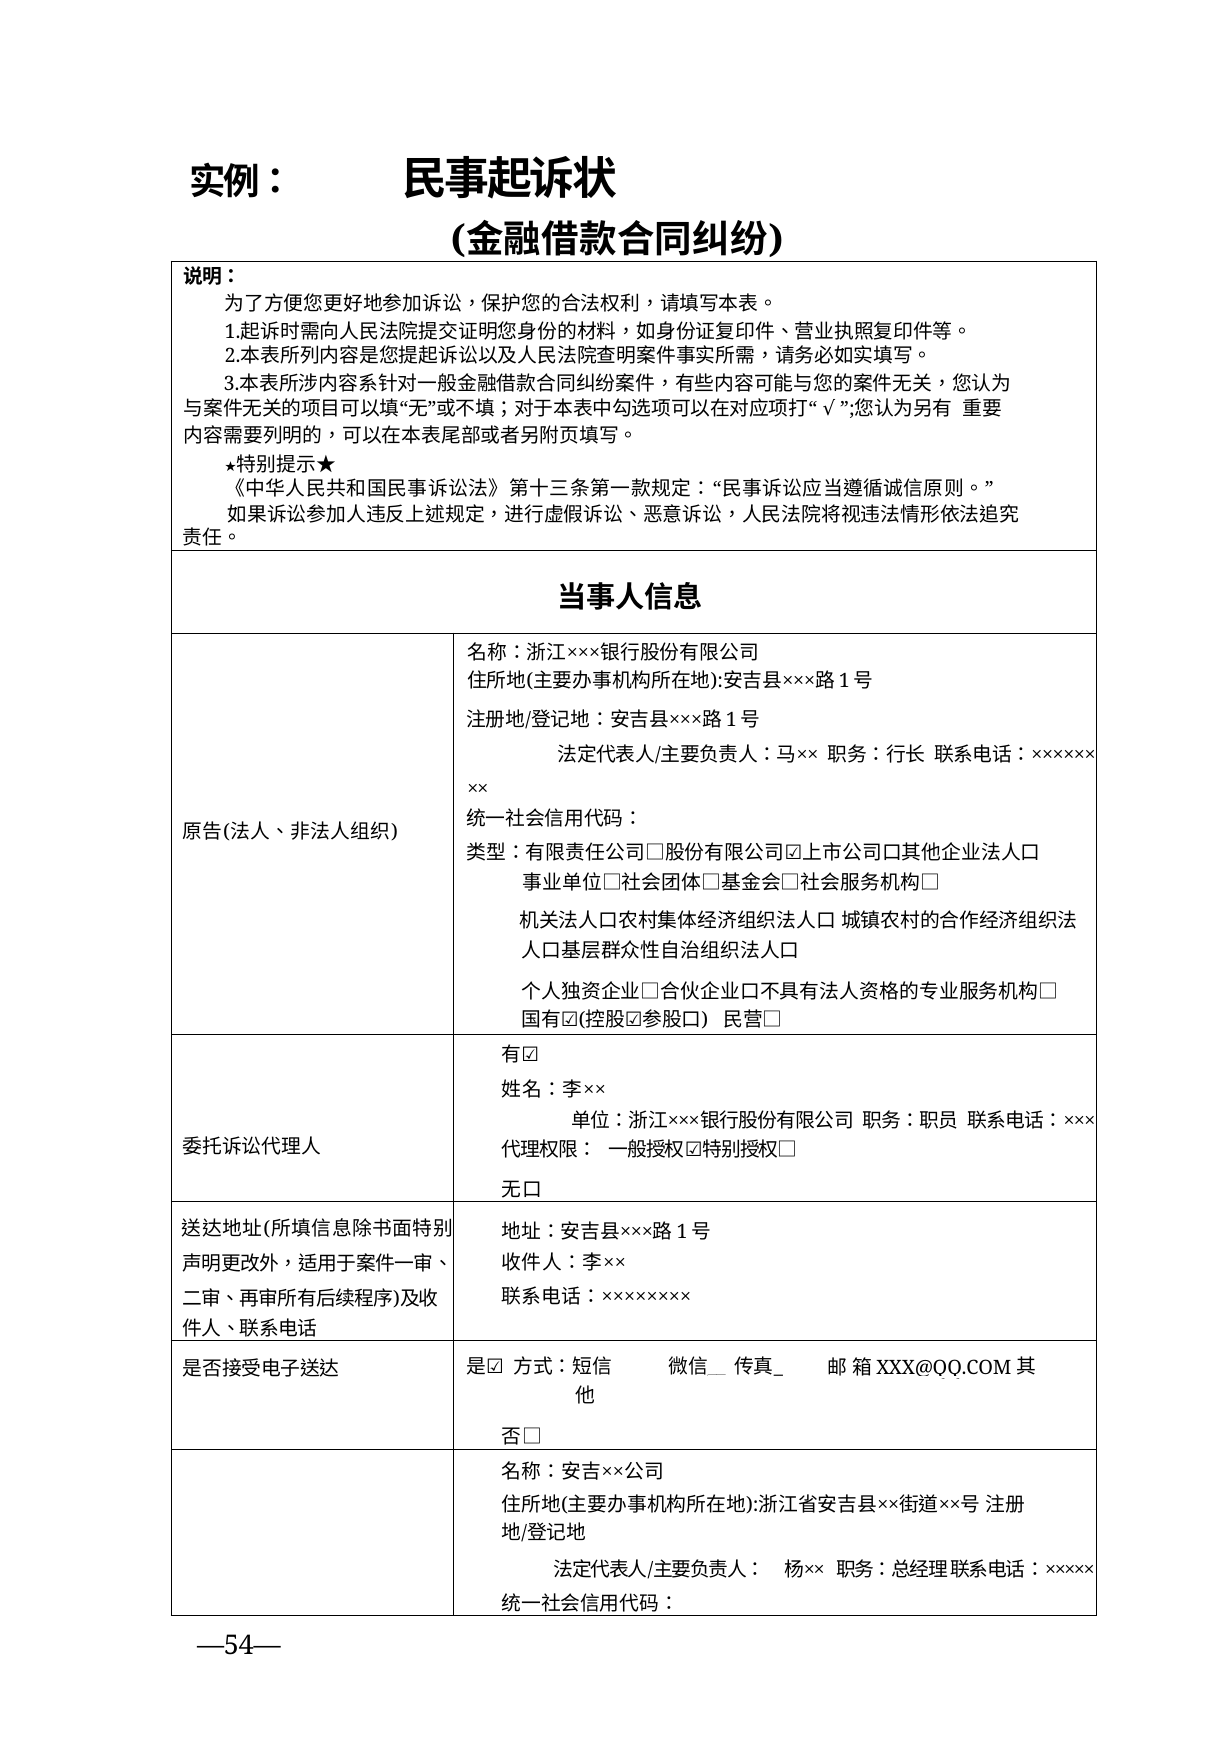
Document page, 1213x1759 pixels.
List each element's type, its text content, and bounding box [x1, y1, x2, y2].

table_cell 是否接受电子送达 [172, 1341, 453, 1448]
table_cell 原告(法人、非法人组织) [172, 634, 453, 1034]
text (金融借款合同纠纷) [450, 219, 1098, 261]
table_cell 地址：安吉县×××路1号 收件人：李×× 联系电话：×××××××× [454, 1202, 1096, 1340]
text 实例： 民事起诉状 [189, 150, 1098, 206]
table_cell 有☑ 姓名：李×× 单位：浙江×××银行股份有限公司 职务：职员 联系电话：××× 代理权限： 一般授权☑特别授权□ 无口 [454, 1035, 1096, 1201]
table_header 说明： 为了方便您更好地参加诉讼，保护您的合法权利，请填写本表。 1.起诉时需向人民法院提交证明您身份的材料，如身份证复印件、营业执照复印件等。 2.本表所列内容是您提起诉讼以及人民法院查明案件事实所需，请务必如实填写。 3.本表所涉内容系针对一般金融借款合同纠纷案件，有些内容可能与您的案件无关，您认为 与案件无关的项目可以填“无”或不填；对于本表中勾选项可以在对应项打“ √ ”;您认为另有 重要内容需要列明的，可以在本表尾部或者另附页填写。 ★特别提示★ 《中华人民共和国民事诉讼法》第十三条第一款规定：“民事诉讼应当遵循诚信原则。” 如果诉讼参加人违反上述规定，进行虚假诉讼、恶意诉讼，人民法院将视违法情形依法追究 责任。 [172, 262, 1096, 550]
table_cell 当事人信息 [172, 551, 1096, 632]
table_cell 送达地址(所填信息除书面特别 声明更改外，适用于案件一审、 二审、再审所有后续程序)及收 件人、联系电话 [172, 1202, 453, 1340]
table_cell [172, 1450, 453, 1614]
table_cell 名称：浙江×××银行股份有限公司 住所地(主要办事机构所在地):安吉县×××路1号 注册地/登记地：安吉县×××路1号 法定代表人/主要负责人：马×× 职务：行长 联系电话：×××××× ×× 统一社会信用代码： 类型：有限责任公司□股份有限公司☑上市公司口其他企业法人口 事业单位□社会团体□基金会□社会服务机构□ 机关法人口农村集体经济组织法人口 城镇农村的合作经济组织法 人口基层群众性自治组织法人口 个人独资企业□合伙企业口不具有法人资格的专业服务机构□ 国有☑(控股☑参股口) 民营□ [454, 634, 1096, 1034]
table_cell 委托诉讼代理人 [172, 1035, 453, 1201]
table_cell 是☑ 方式：短信 微信__ 传真_ 邮 箱XXX@QQ.COM 其他 否□ [454, 1341, 1096, 1448]
table_cell 名称：安吉××公司 住所地(主要办事机构所在地):浙江省安吉县××街道××号 注册地/登记地 法定代表人/主要负责人： 杨×× 职务：总经理 联系电话：××××× 统一社会信用代码： [454, 1450, 1096, 1614]
